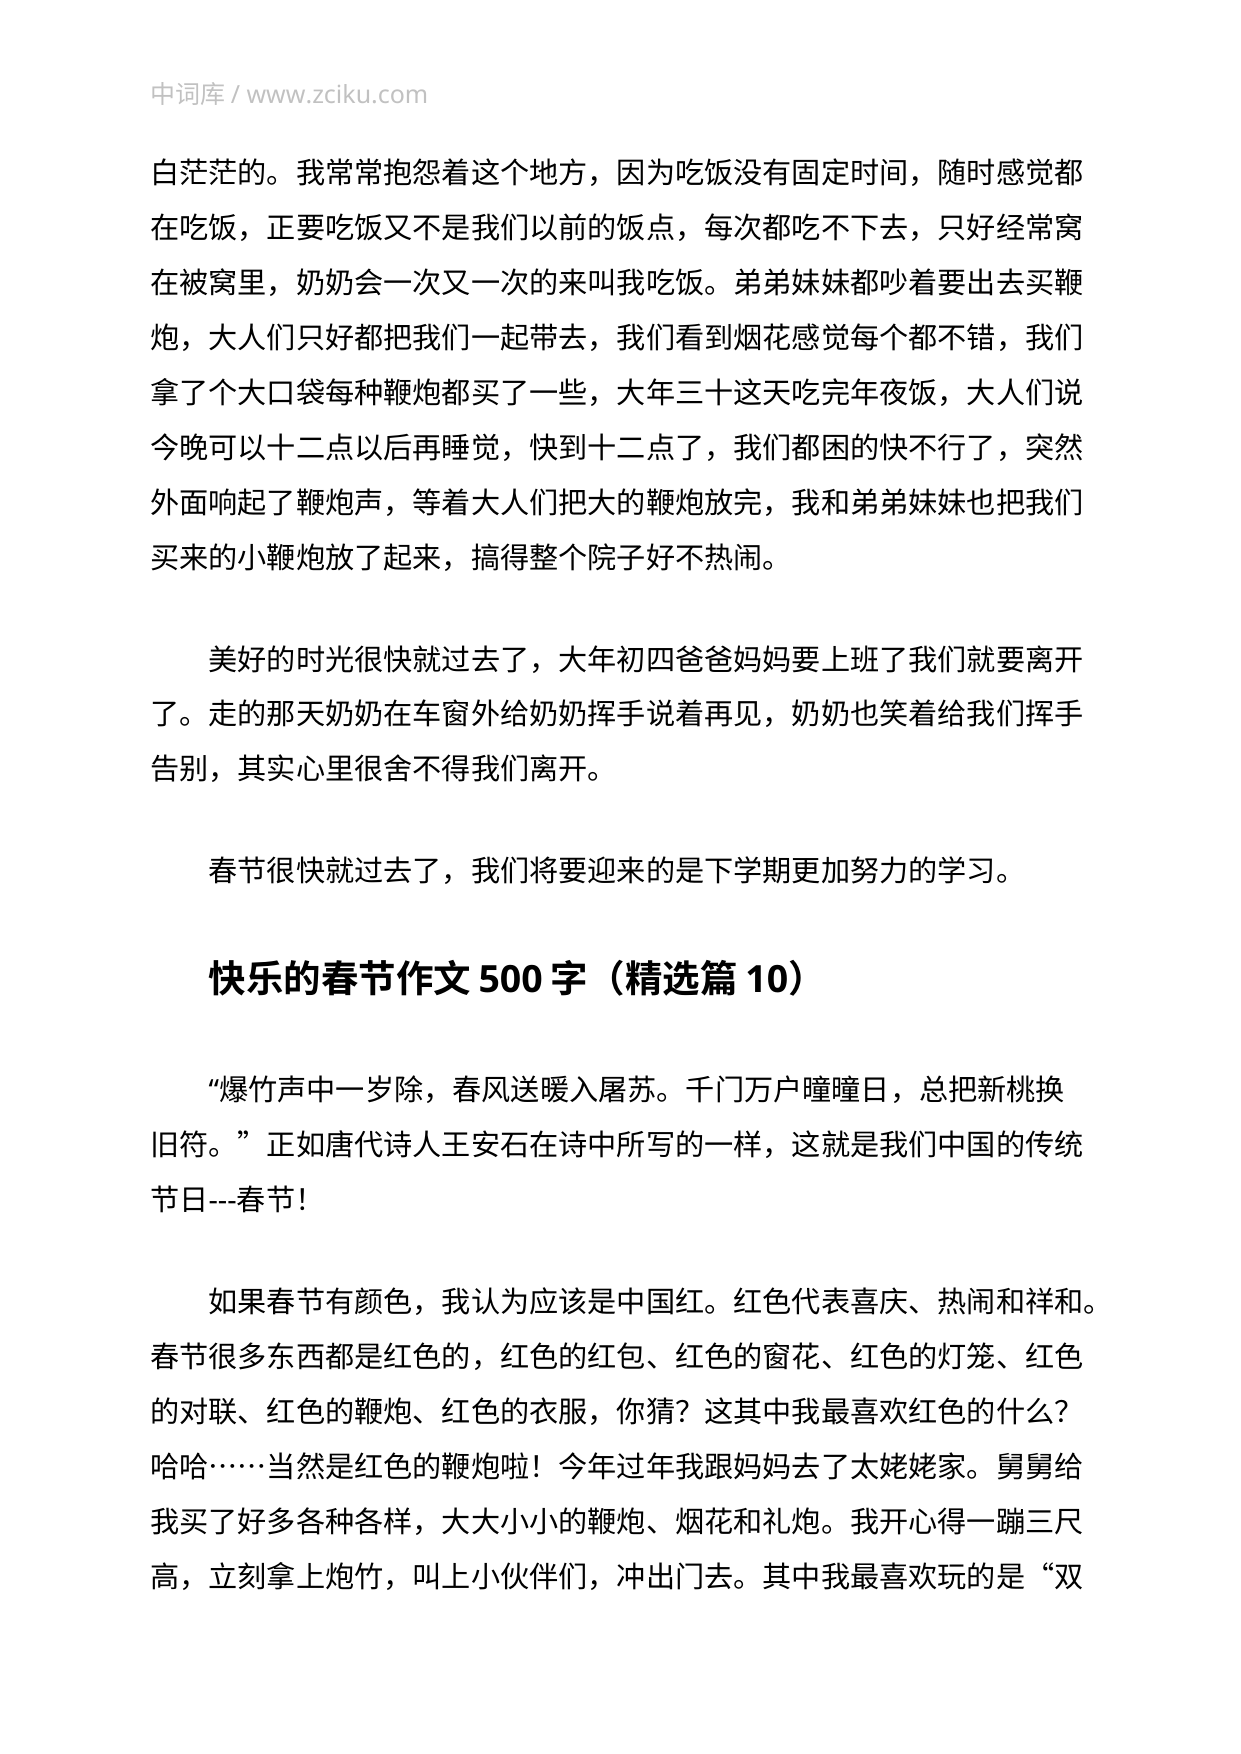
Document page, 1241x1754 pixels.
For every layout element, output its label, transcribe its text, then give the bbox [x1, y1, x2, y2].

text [150, 1279, 1090, 1596]
text 美好的时光很快就过去了，大年初四爸爸妈妈要上班了我们就要离开了。走的那天奶奶在车窗外给奶奶挥手说着再见，奶奶也笑着给我们挥手告别，其实心里很舍不得我们离开。 [150, 636, 1090, 788]
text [150, 150, 1090, 577]
text “爆竹声中一岁除，春风送暖入屠苏。千门万户曈曈日，总把新桃换旧符。”正如唐代诗人王安石在诗中所写的一样，这就是我们中国的传统节日---春节！ [150, 1067, 1090, 1219]
text 春节很快就过去了，我们将要迎来的是下学期更加努力的学习。 [150, 848, 1090, 890]
text 快乐的春节作文500字（精选篇10） [150, 949, 1090, 1004]
